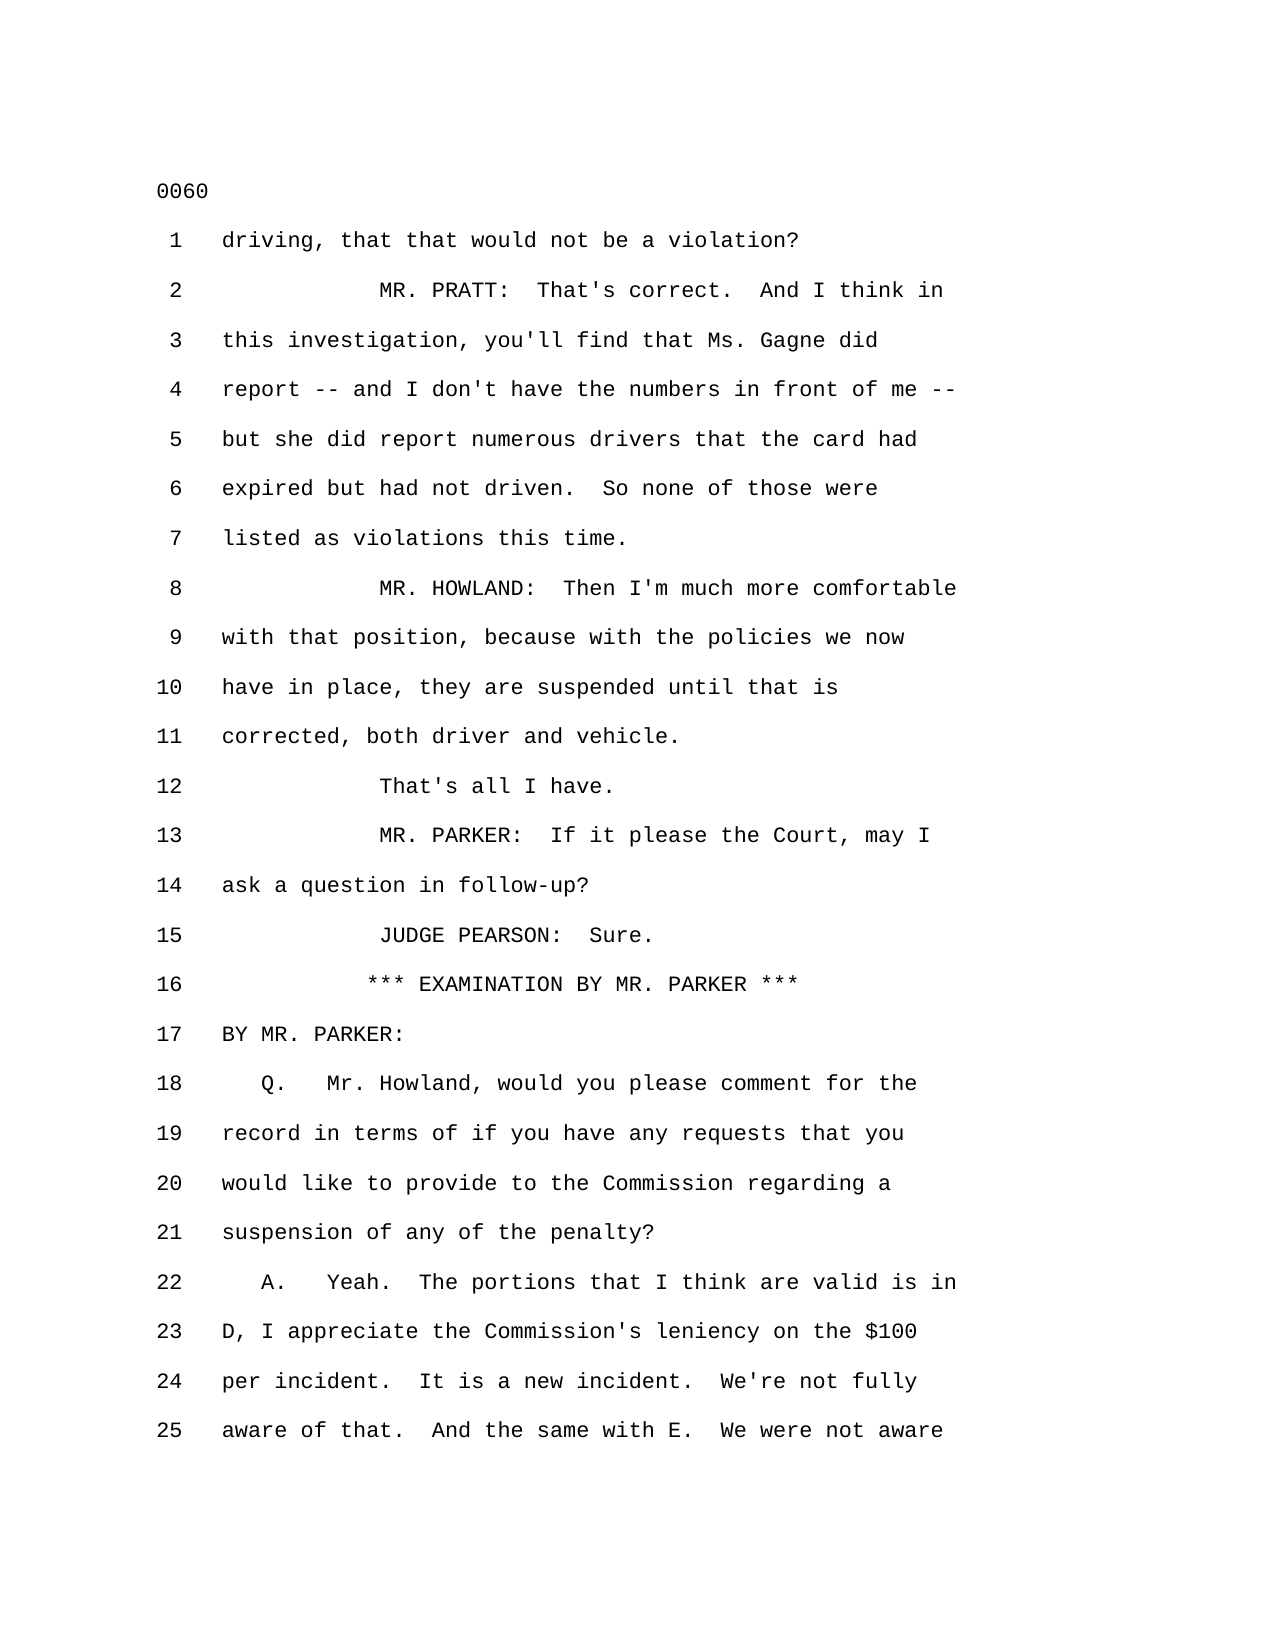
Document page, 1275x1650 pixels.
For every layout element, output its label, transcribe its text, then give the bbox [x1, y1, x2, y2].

text 13 MR. PARKER: If it please the Court, may I [156, 824, 1119, 849]
text 14 ask a question in follow-up? [156, 874, 1119, 899]
text 6 expired but had not driven. So none of those were [156, 477, 1119, 502]
text 21 suspension of any of the penalty? [156, 1221, 1119, 1246]
text 7 listed as violations this time. [156, 527, 1119, 552]
text 4 report -- and I don't have the numbers in front of me -- [156, 378, 1119, 403]
text 19 record in terms of if you have any requests that you [156, 1122, 1119, 1147]
text 10 have in place, they are suspended until that is [156, 676, 1119, 701]
text 22 A. Yeah. The portions that I think are valid is in [156, 1271, 1119, 1296]
text 25 aware of that. And the same with E. We were not aware [156, 1419, 1119, 1444]
text 20 would like to provide to the Commission regarding a [156, 1172, 1119, 1196]
text 12 That's all I have. [156, 775, 1119, 800]
text 24 per incident. It is a new incident. We're not fully [156, 1370, 1119, 1395]
text 11 corrected, both driver and vehicle. [156, 725, 1119, 750]
text 17 BY MR. PARKER: [156, 1023, 1119, 1048]
text 16 *** EXAMINATION BY MR. PARKER *** [156, 973, 1119, 998]
text 8 MR. HOWLAND: Then I'm much more comfortable [156, 577, 1119, 601]
text 2 MR. PRATT: That's correct. And I think in [156, 279, 1119, 304]
text 5 but she did report numerous drivers that the card had [156, 428, 1119, 453]
text 18 Q. Mr. Howland, would you please comment for the [156, 1072, 1119, 1097]
text 3 this investigation, you'll find that Ms. Gagne did [156, 329, 1119, 353]
text 9 with that position, because with the policies we now [156, 626, 1119, 651]
text 1 driving, that that would not be a violation? [156, 229, 1119, 254]
text 23 D, I appreciate the Commission's leniency on the $100 [156, 1320, 1119, 1345]
text 15 JUDGE PEARSON: Sure. [156, 924, 1119, 948]
text 0060 [156, 180, 1119, 205]
